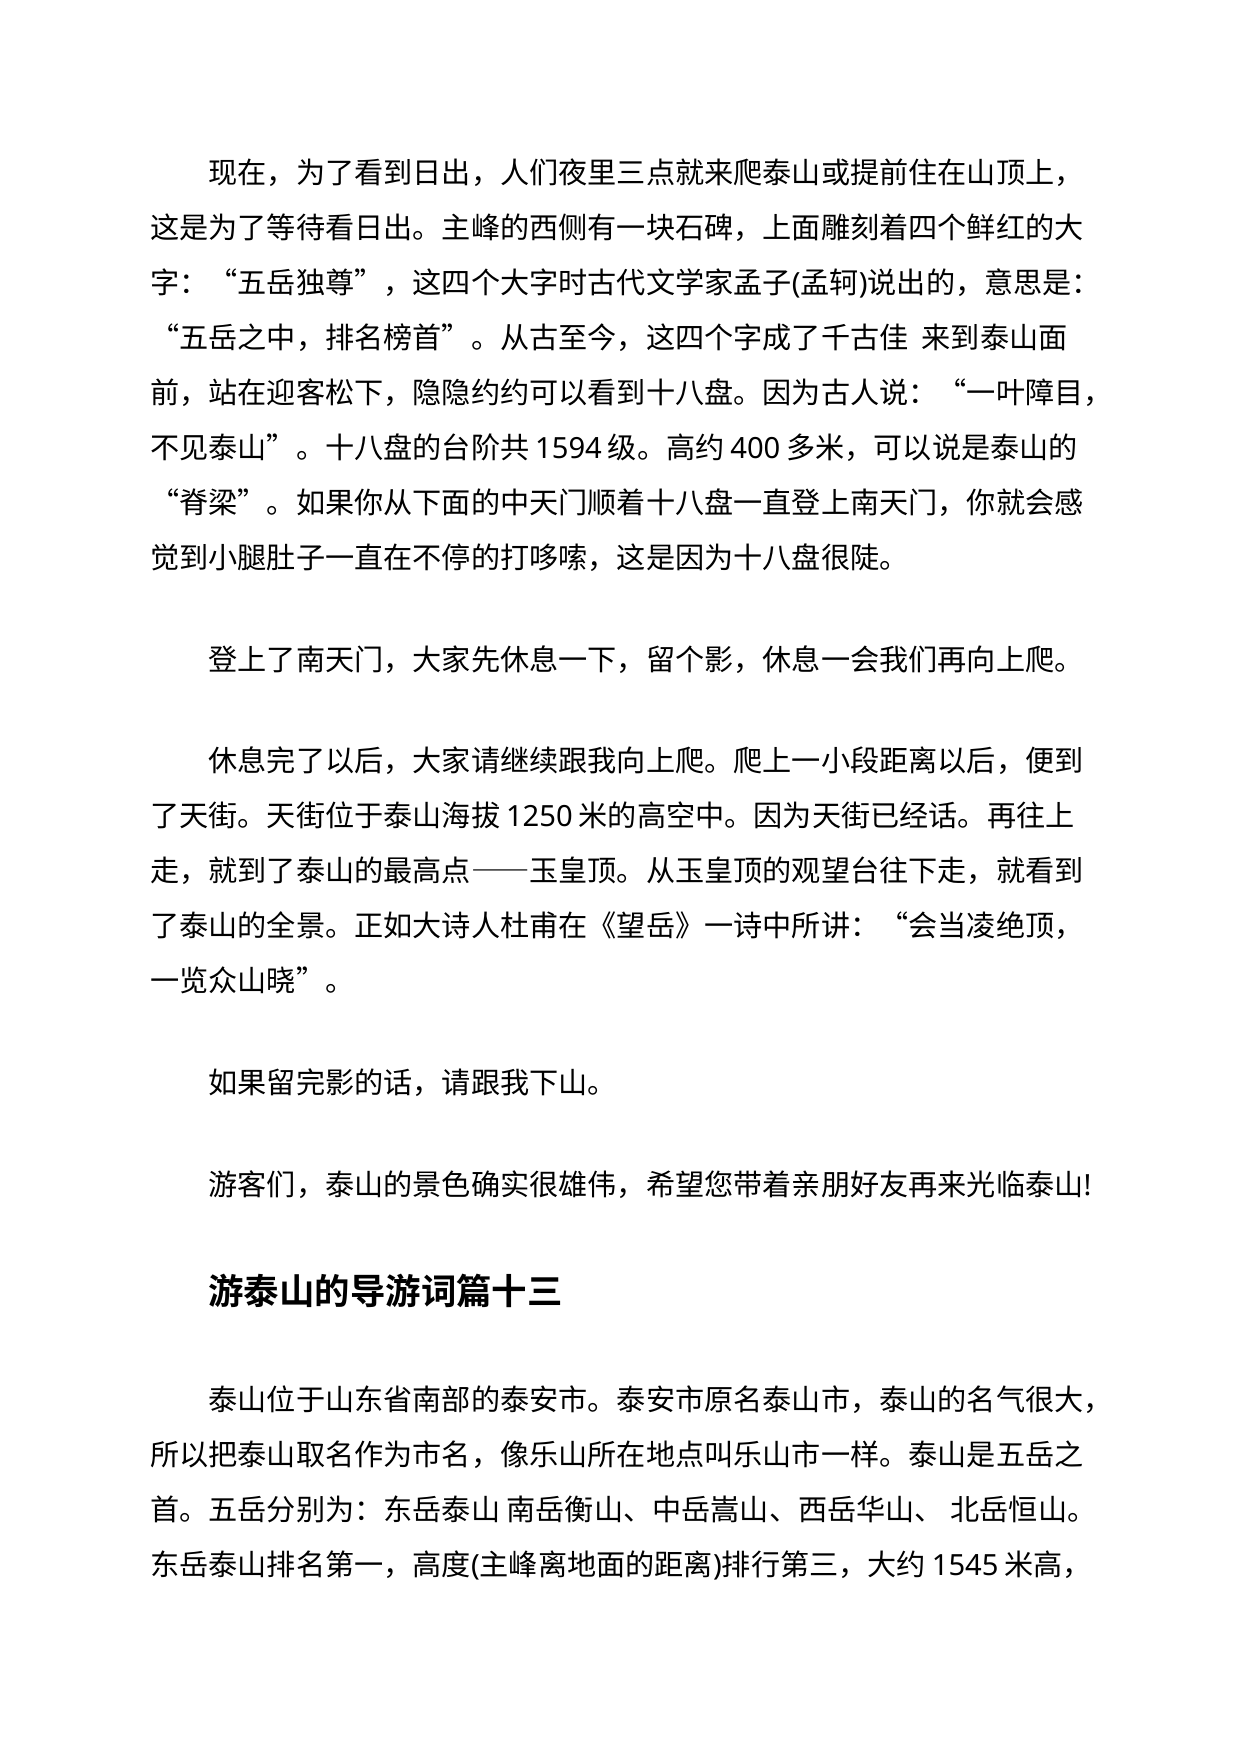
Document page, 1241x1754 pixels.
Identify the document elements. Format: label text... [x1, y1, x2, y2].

text 现在，为了看到日出，人们夜里三点就来爬泰山或提前住在山顶上，这是为了等待看日出。主峰的西侧有一块石碑，上面雕刻着四个鲜红的大字：“五岳独尊”，这四个大字时古代文学家孟子(孟轲)说出的，意思是：“五岳之中，排名榜首”。从古至今，这四个字成了千古佳 来到泰山面前，站在迎客松下，隐隐约约可以看到十八盘。因为古人说：“一叶障目，不见泰山”。十八盘的台阶共1594级。高约400多米，可以说是泰山的“脊梁”。如果你从下面的中天门顺着十八盘一直登上南天门，你就会感觉到小腿肚子一直在不停的打哆嗦，这是因为十八盘很陡。 [150, 150, 1090, 577]
text 游客们，泰山的景色确实很雄伟，希望您带着亲朋好友再来光临泰山! [150, 1161, 1090, 1204]
text 如果留完影的话，请跟我下山。 [150, 1059, 1090, 1102]
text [150, 1377, 1090, 1584]
text 休息完了以后，大家请继续跟我向上爬。爬上一小段距离以后，便到了天街。天街位于泰山海拔1250米的高空中。因为天街已经话。再往上走，就到了泰山的最高点——玉皇顶。从玉皇顶的观望台往下走，就看到了泰山的全景。正如大诗人杜甫在《望岳》一诗中所讲：“会当凌绝顶，一览众山晓”。 [150, 738, 1090, 1000]
text 游泰山的导游词篇十三 [150, 1263, 1090, 1314]
text 登上了南天门，大家先休息一下，留个影，休息一会我们再向上爬。 [150, 636, 1090, 678]
